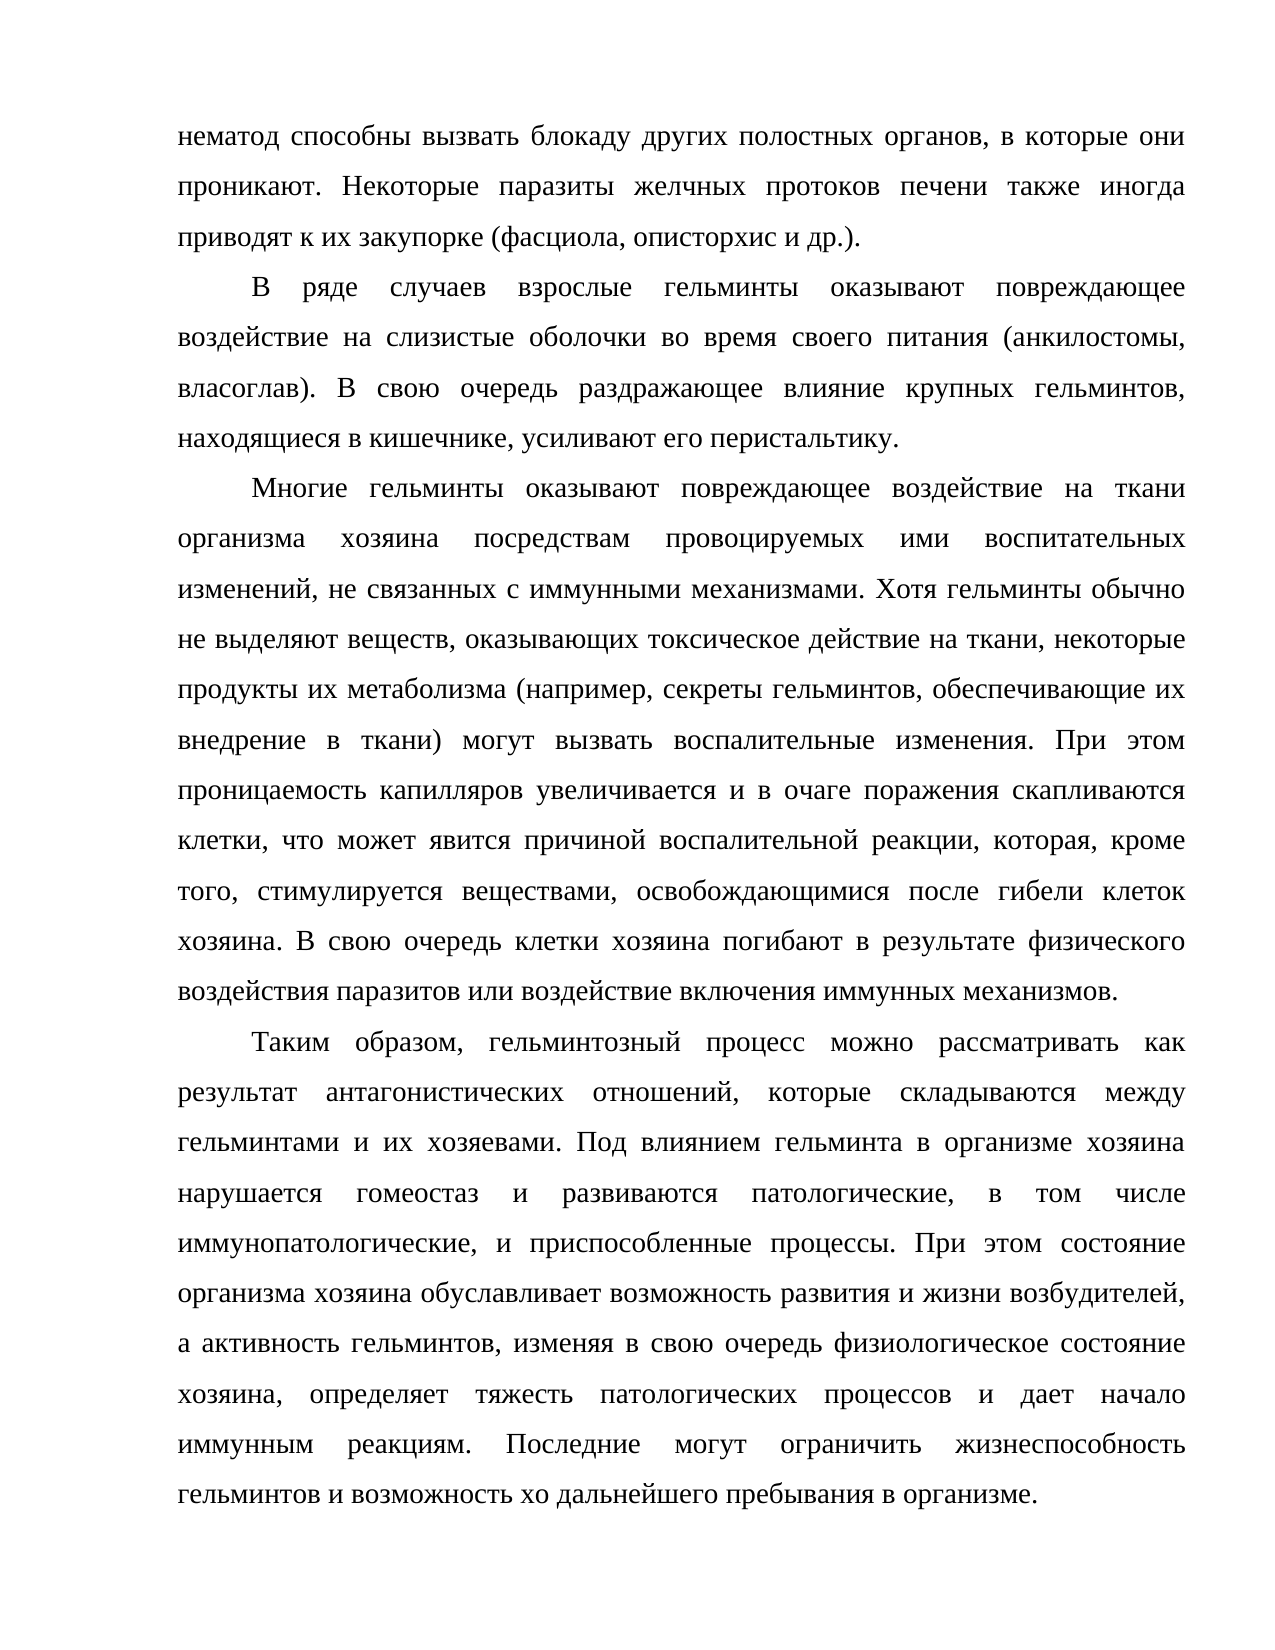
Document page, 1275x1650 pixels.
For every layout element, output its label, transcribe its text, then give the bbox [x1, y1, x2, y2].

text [177, 118, 1186, 252]
text Многие гельминты оказывают повреждающее воздействие на ткани организма хозяина посредствам провоцируемых ими воспитательных изменений, не связанных с иммунными механизмами. Хотя гельминты обычно не выделяют веществ, оказывающих токсическое действие на ткани, некоторые продукты их метаболизма (например, секреты гельминтов, обеспечивающие их внедрение в ткани) могут вызвать воспалительные изменения. При этом проницаемость капилляров увеличивается и в очаге поражения скапливаются клетки, что может явится причиной воспалительной реакции, которая, кроме того, стимулируется веществами, освобождающимися после гибели клеток хозяина. В свою очередь клетки хозяина погибают в результате физического воздействия паразитов или воздействие включения иммунных механизмов. [177, 470, 1186, 1007]
text В ряде случаев взрослые гельминты оказывают повреждающее воздействие на слизистые оболочки во время своего питания (анкилостомы, власоглав). В свою очередь раздражающее влияние крупных гельминтов, находящиеся в кишечнике, усиливают его перистальтику. [177, 269, 1186, 453]
text Таким образом, гельминтозный процесс можно рассматривать как результат антагонистических отношений, которые складываются между гельминтами и их хозяевами. Под влиянием гельминта в организме хозяина нарушается гомеостаз и развиваются патологические, в том числе иммунопатологические, и приспособленные процессы. При этом состояние организма хозяина обуславливает возможность развития и жизни возбудителей, а активность гельминтов, изменяя в свою очередь физиологическое состояние хозяина, определяет тяжесть патологических процессов и дает начало иммунным реакциям. Последние могут ограничить жизнеспособность гельминтов и возможность хо дальнейшего пребывания в организме. [177, 1024, 1186, 1510]
